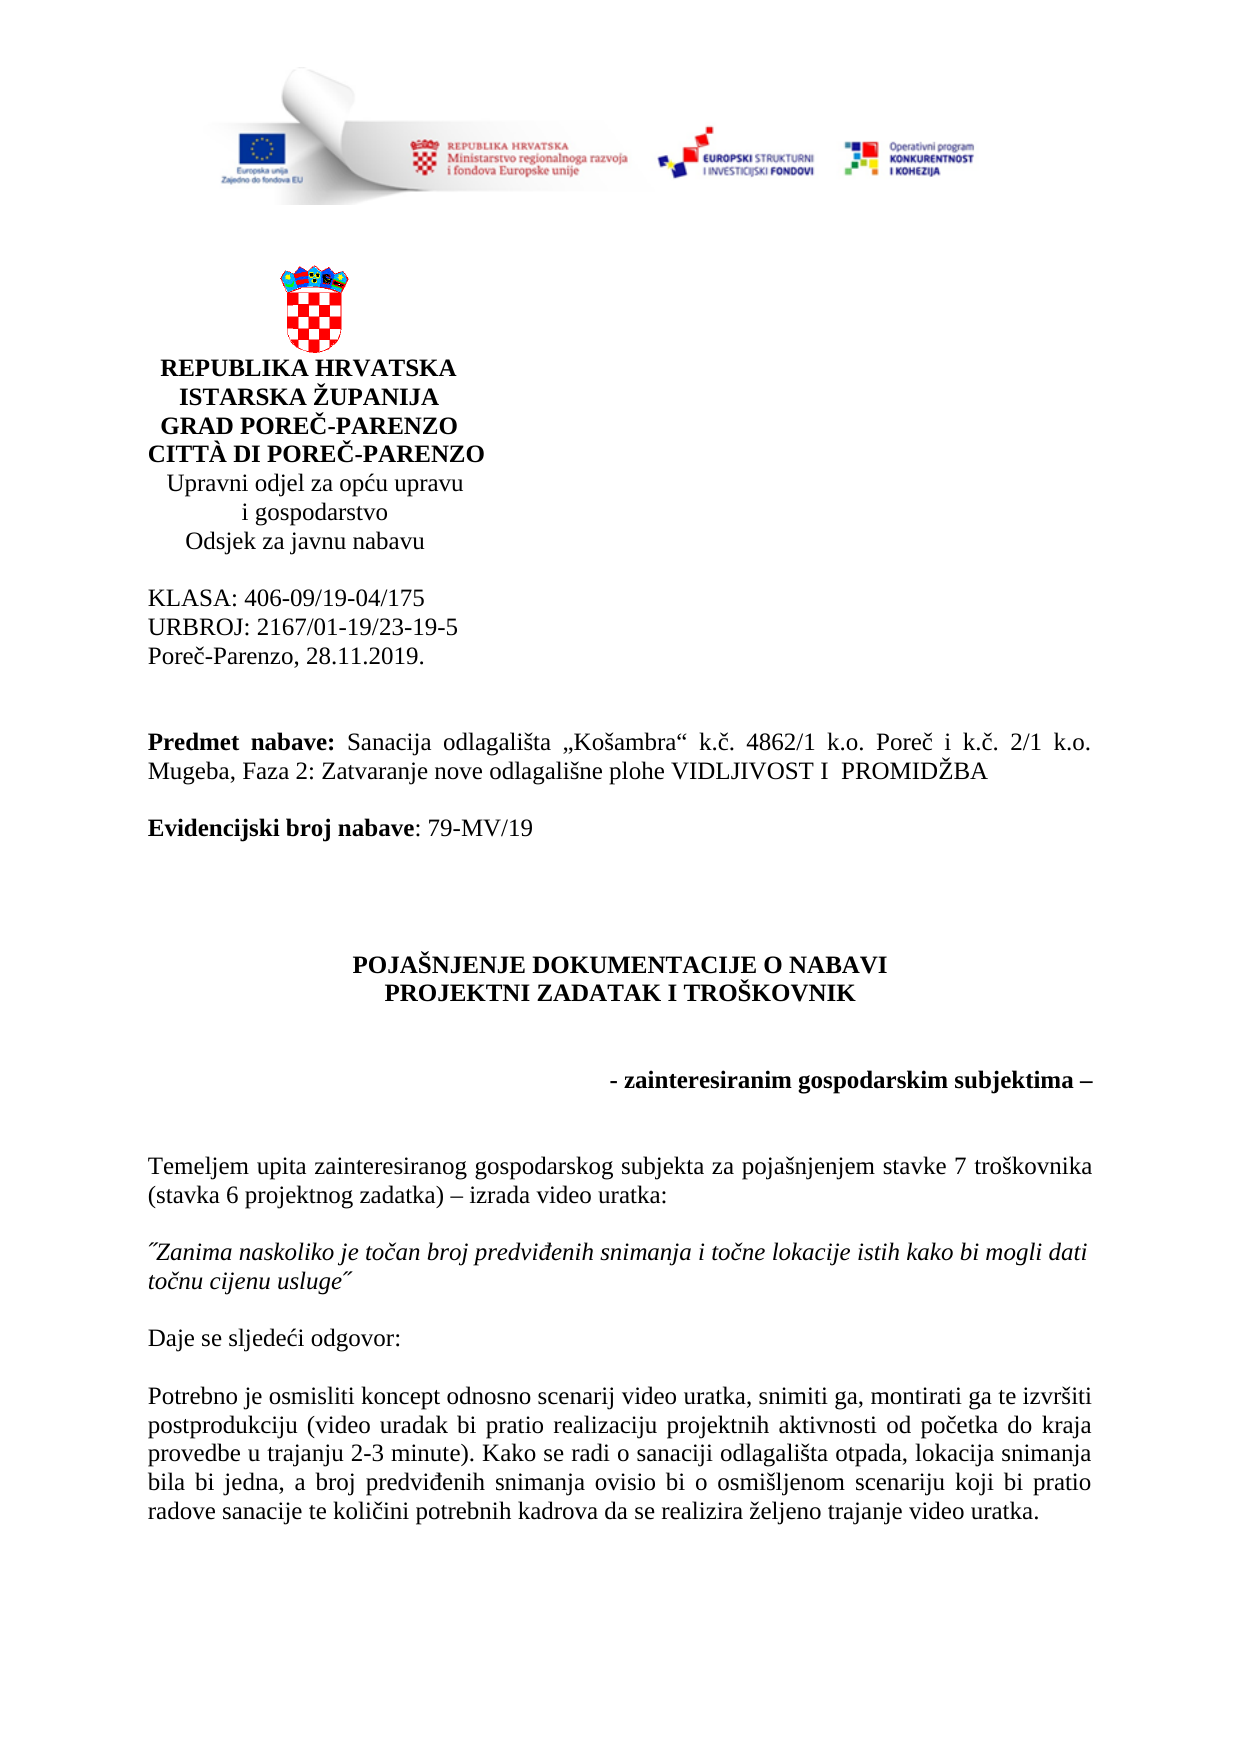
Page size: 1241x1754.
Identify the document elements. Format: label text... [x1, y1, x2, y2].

text i gospodarstvo [148, 497, 1093, 526]
text - zainteresiranim gospodarskim subjektima – [148, 1065, 1093, 1093]
text GRAD POREČ-PARENZO [148, 411, 1093, 439]
text Poreč-Parenzo, 28.11.2019. [148, 641, 1093, 669]
text Upravni odjel za opću upravu [148, 468, 1093, 497]
text Odsjek za javnu nabavu [148, 526, 1093, 554]
text Evidencijski broj nabave: 79-MV/19 [148, 813, 1093, 842]
text URBROJ: 2167/01-19/23-19-5 [148, 612, 1093, 641]
picture [201, 67, 1013, 205]
text ISTARSKA ŽUPANIJA [148, 382, 1093, 411]
picture [278, 262, 350, 354]
text Predmet nabave: Sanacija odlagališta „Košambra“ k.č. 4862/1 k.o. Poreč i k.č. 2/1 k.o. Mugeba, Faza 2: Zatvaranje nove odlagališne plohe VIDLJIVOST I PROMIDŽBA [148, 727, 1093, 784]
text REPUBLIKA HRVATSKA [148, 353, 1093, 382]
text Potrebno je osmisliti koncept odnosno scenarij video uratka, snimiti ga, montirati ga te izvršiti postprodukciju (video uradak bi pratio realizaciju projektnih aktivnosti od početka do kraja provedbe u trajanju 2-3 minute). Kako se radi o sanaciji odlagališta otpada, lokacija snimanja bila bi jedna, a broj predviđenih snimanja ovisio bi o osmišljenom scenariju koji bi pratio radove sanacije te količini potrebnih kadrova da se realizira željeno trajanje video uratka. [148, 1381, 1093, 1525]
text Daje se sljedeći odgovor: [148, 1323, 1093, 1352]
text ˝Zanima naskoliko je točan broj predviđenih snimanja i točne lokacije istih kako bi mogli dati točnu cijenu usluge˝ [148, 1237, 1093, 1295]
text CITTÀ DI POREČ-PARENZO [148, 439, 1093, 468]
text Temeljem upita zainteresiranog gospodarskog subjekta za pojašnjenjem stavke 7 troškovnika (stavka 6 projektnog zadatka) – izrada video uratka: [148, 1151, 1093, 1208]
text POJAŠNJENJE DOKUMENTACIJE O NABAVI [148, 950, 1093, 978]
text PROJEKTNI ZADATAK I TROŠKOVNIK [148, 978, 1093, 1007]
text KLASA: 406-09/19-04/175 [148, 583, 1093, 612]
